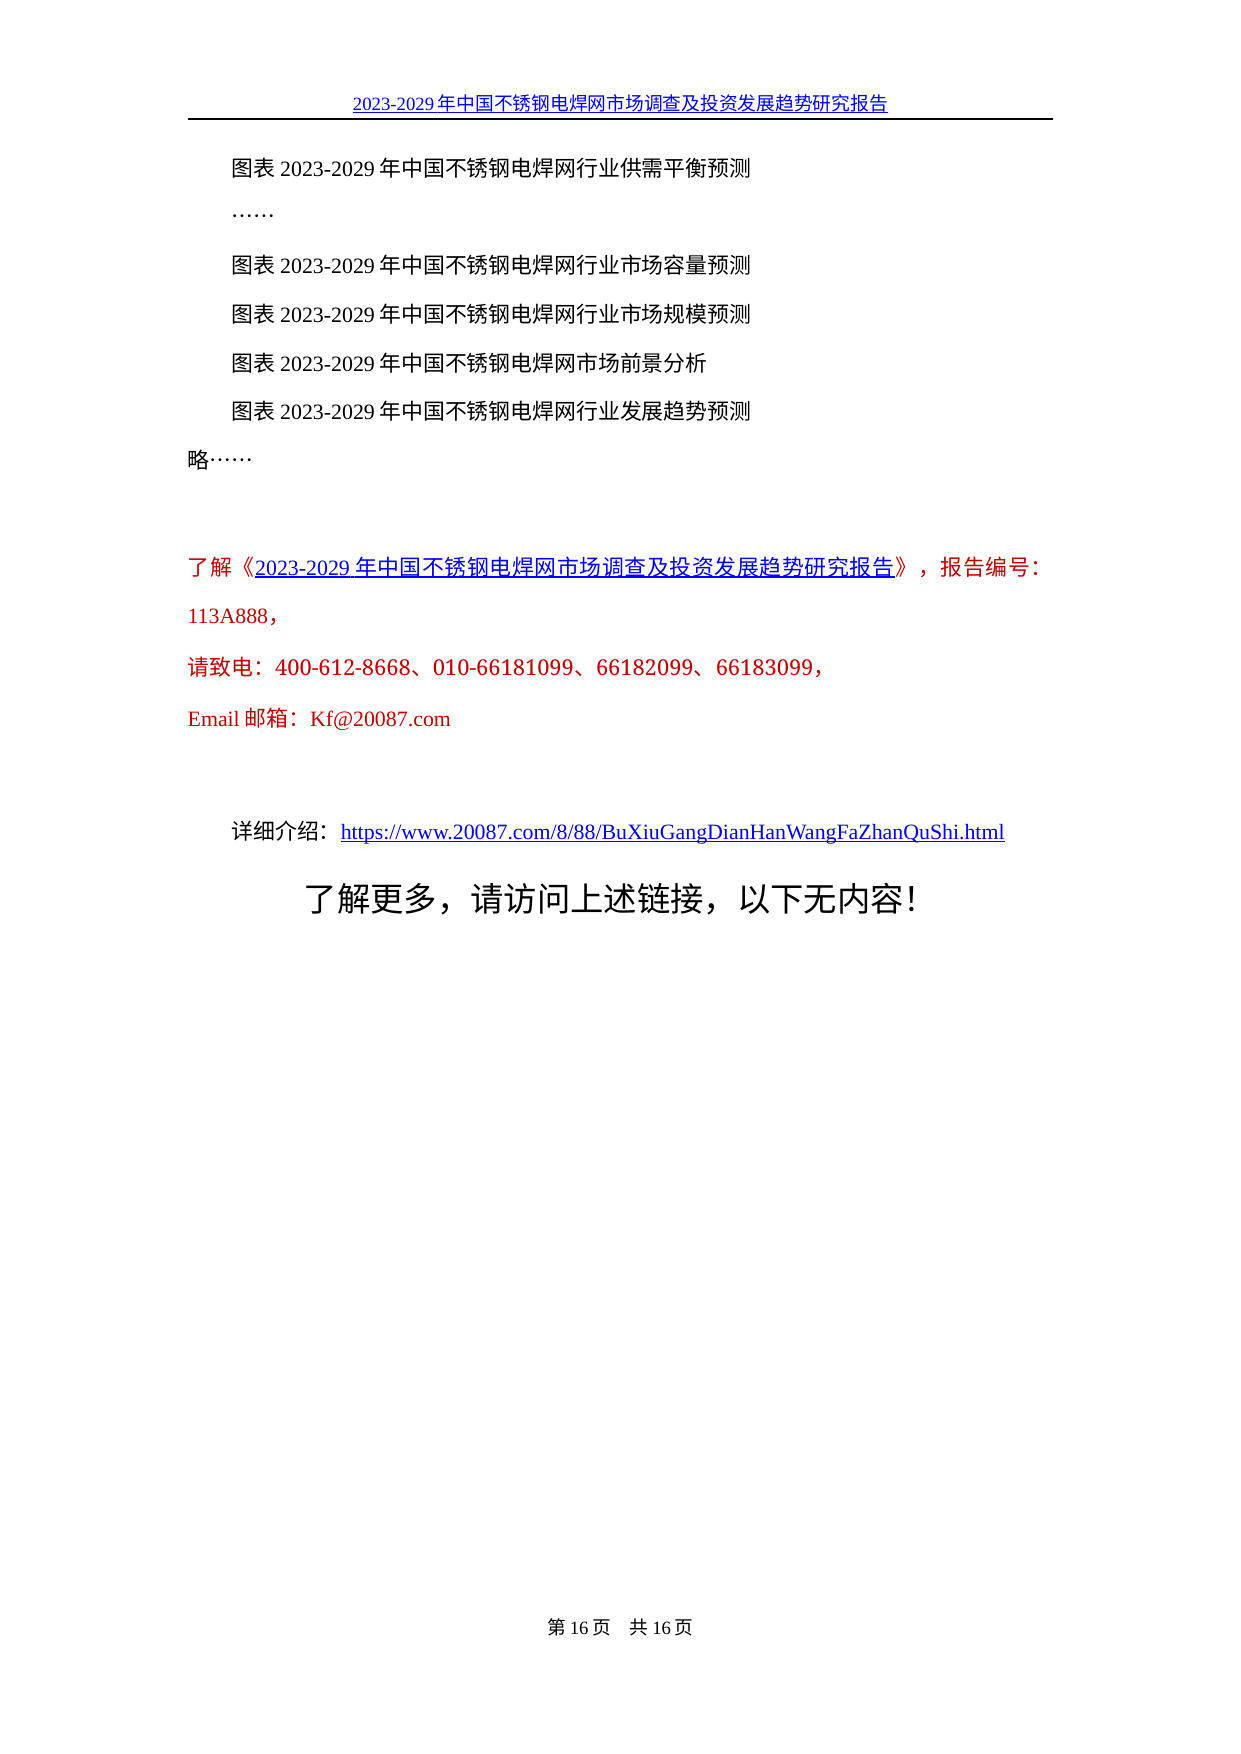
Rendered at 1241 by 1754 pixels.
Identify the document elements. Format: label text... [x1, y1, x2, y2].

text 请致电：400-612-8668、010-66181099、66182099、66183099， [187, 649, 1053, 682]
text 了解《2023-2029年中国不锈钢电焊网市场调查及投资发展趋势研究报告》，报告编号：113A888， [187, 549, 1053, 630]
title 了解更多，请访问上述链接，以下无内容！ [187, 864, 1053, 929]
text 详细介绍：https://www.20087.com/8/88/BuXiuGangDianHanWangFaZhanQuShi.html [187, 814, 1053, 846]
text Email邮箱：Kf@20087.com [187, 701, 1053, 733]
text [187, 150, 1053, 475]
